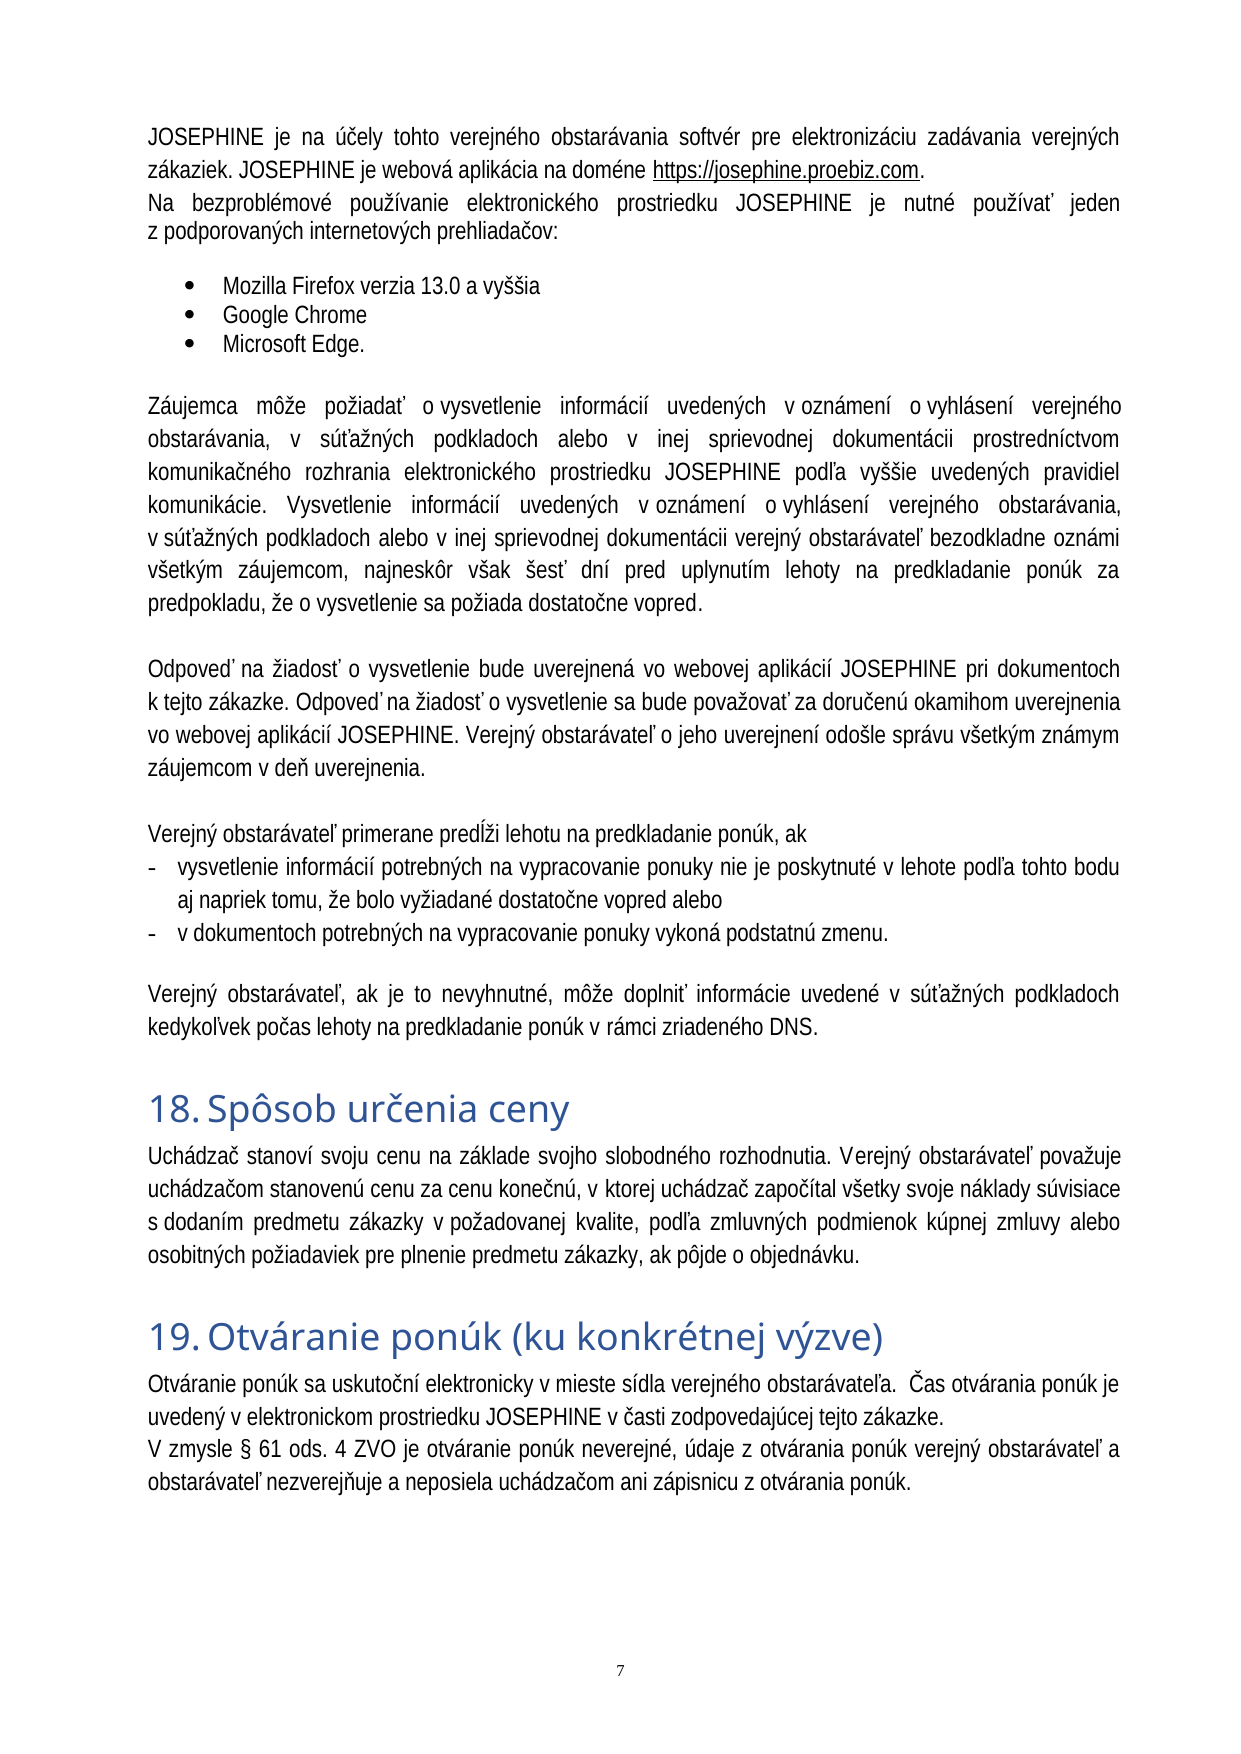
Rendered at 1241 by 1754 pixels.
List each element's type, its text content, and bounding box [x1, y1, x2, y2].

text Verejný obstarávateľ primerane predĺži lehotu na predkladanie ponúk, ak [148, 819, 1122, 847]
text Záujemca môže požiadať o vysvetlenie informácií uvedených v oznámení o vyhlásení verejného obstarávania, v súťažných podkladoch alebo v inej sprievodnej dokumentácii prostredníctvom komunikačného rozhrania elektronického prostriedku JOSEPHINE podľa vyššie uvedených pravidiel komunikácie. Vysvetlenie informácií uvedených v oznámení o vyhlásení verejného obstarávania, v súťažných podkladoch alebo v inej sprievodnej dokumentácii verejný obstarávateľ bezodkladne oznámi všetkým záujemcom, najneskôr však šesť dní pred uplynutím lehoty na predkladanie ponúk za predpokladu, že o vysvetlenie sa požiada dostatočne vopred. [148, 391, 1122, 617]
subtitle Spôsob určenia ceny [148, 1082, 1122, 1133]
text Odpoveď na žiadosť o vysvetlenie bude uverejnená vo webovej aplikácií JOSEPHINE pri dokumentoch k tejto zákazke. Odpoveď na žiadosť o vysvetlenie sa bude považovať za doručenú okamihom uverejnenia vo webovej aplikácií JOSEPHINE. Verejný obstarávateľ o jeho uverejnení odošle správu všetkým známym záujemcom v deň uverejnenia. [148, 654, 1122, 782]
text Otváranie ponúk sa uskutoční elektronicky v mieste sídla verejného obstarávateľa. Čas otvárania ponúk je uvedený v elektronickom prostriedku JOSEPHINE v časti zodpovedajúcej tejto zákazke. [148, 1369, 1122, 1430]
list Mozilla Firefox verzia 13.0 a vyššia [185, 271, 1122, 300]
text JOSEPHINE je na účely tohto verejného obstarávania softvér pre elektronizáciu zadávania verejných zákaziek. JOSEPHINE je webová aplikácia na doméne https://josephine.proebiz.com. [148, 122, 1122, 183]
list Microsoft Edge. [185, 329, 1122, 358]
text Na bezproblémové používanie elektronického prostriedku JOSEPHINE je nutné používať jeden z podporovaných internetových prehliadačov: [148, 188, 1122, 245]
list v dokumentoch potrebných na vypracovanie ponuky vykoná podstatnú zmenu. [148, 918, 1122, 947]
text Verejný obstarávateľ, ak je to nevyhnutné, môže doplniť informácie uvedené v súťažných podkladoch kedykoľvek počas lehoty na predkladanie ponúk v rámci zriadeného DNS. [148, 979, 1122, 1041]
text V zmysle § 61 ods. 4 ZVO je otváranie ponúk neverejné, údaje z otvárania ponúk verejný obstarávateľ a obstarávateľ nezverejňuje a neposiela uchádzačom ani zápisnicu z otvárania ponúk. [148, 1434, 1122, 1496]
list vysvetlenie informácií potrebných na vypracovanie ponuky nie je poskytnuté v lehote podľa tohto bodu aj napriek tomu, že bolo vyžiadané dostatočne vopred alebo [148, 852, 1122, 913]
text Uchádzač stanoví svoju cenu na základe svojho slobodného rozhodnutia. Verejný obstarávateľ považuje uchádzačom stanovenú cenu za cenu konečnú, v ktorej uchádzač započítal všetky svoje náklady súvisiace s dodaním predmetu zákazky v požadovanej kvalite, podľa zmluvných podmienok kúpnej zmluvy alebo osobitných požiadaviek pre plnenie predmetu zákazky, ak pôjde o objednávku. [148, 1141, 1122, 1268]
subtitle Otváranie ponúk (ku konkrétnej výzve) [148, 1310, 1122, 1361]
list Google Chrome [185, 300, 1122, 329]
